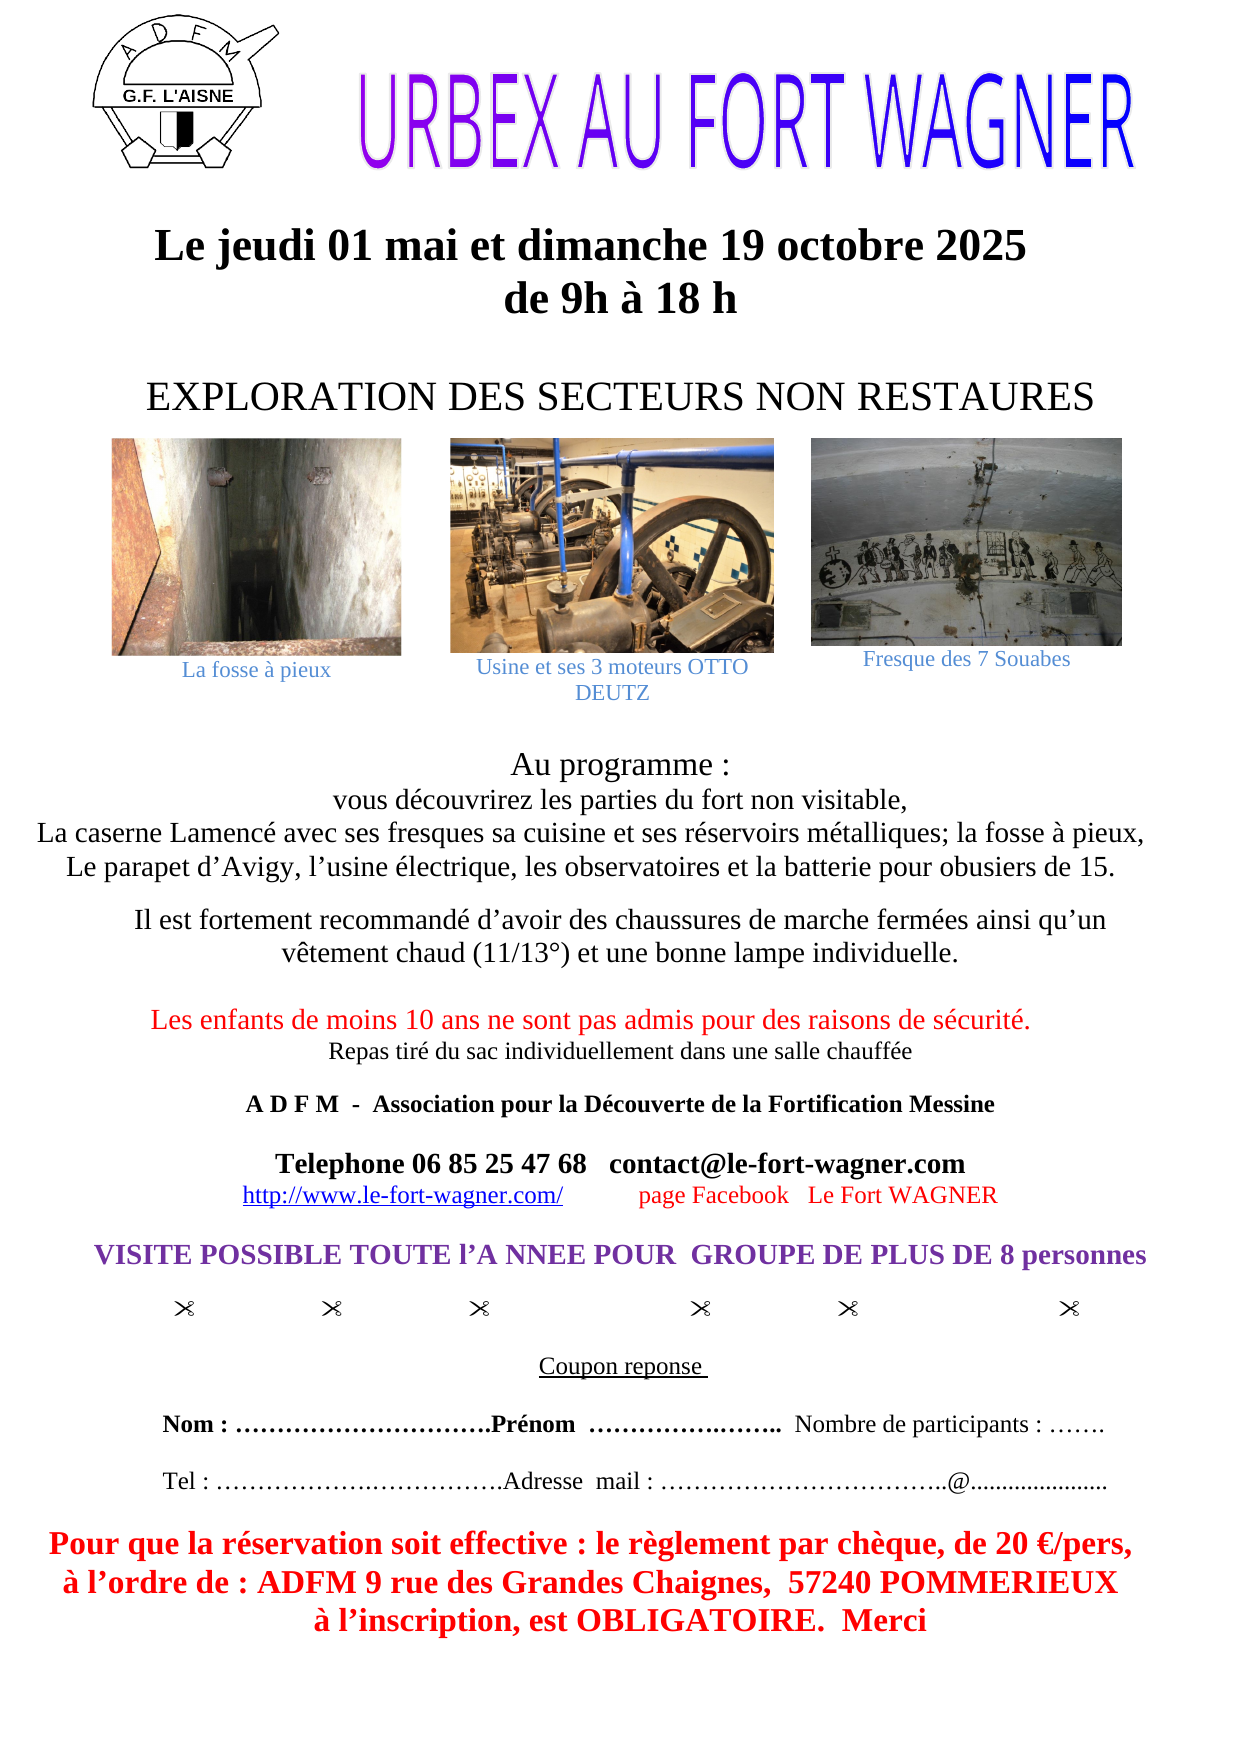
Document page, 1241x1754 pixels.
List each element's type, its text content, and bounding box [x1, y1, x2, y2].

picture [111, 438, 402, 656]
table_header Le jeudi 01 mai et dimanche 19 octobre 2025 de 9h à 18 h EXPLORATION DES SECTEURS NON RESTAURES Au programme : vous découvrirez les parties du fort non visitable, La caserne Lamencé avec ses fresques sa cuisine et ses réservoirs métalliques; la fosse à pieux, Le parapet d’Avigy, l’usine électrique, les observatoires et la batterie pour obusiers de 15. Il est fortement recommandé d’avoir des chaussures de marche fermées ainsi qu’un vêtement chaud (11/13°) et une bonne lampe individuelle. Les enfants de moins 10 ans ne sont pas admis pour des raisons de sécurité. Repas tiré du sac individuellement dans une salle chauffée A D F M - Association pour la Découverte de la Fortification Messine Telephone 06 85 25 47 68 contact@le-fort-wagner.com http://www.le-fort-wagner.com/ page Facebook Le Fort WAGNER VISITE POSSIBLE TOUTE l’A NNEE POUR GROUPE DE PLUS DE 8 personnes Coupon reponse Nom : ………………………….Prénom …………….…….. Nombre de participants : ……. Tel : ……………….…………….Adresse mail : ……………………………..@...................... Pour que la réservation soit effective : le règlement par chèque, de 20 €/pers, à l’ordre de : ADFM 9 rue des Grandes Chaignes, 57240 POMMERIEUX à l’inscription, est OBLIGATOIRE. Merci [15, 15, 1167, 1655]
picture [450, 438, 774, 653]
picture [811, 438, 1122, 646]
